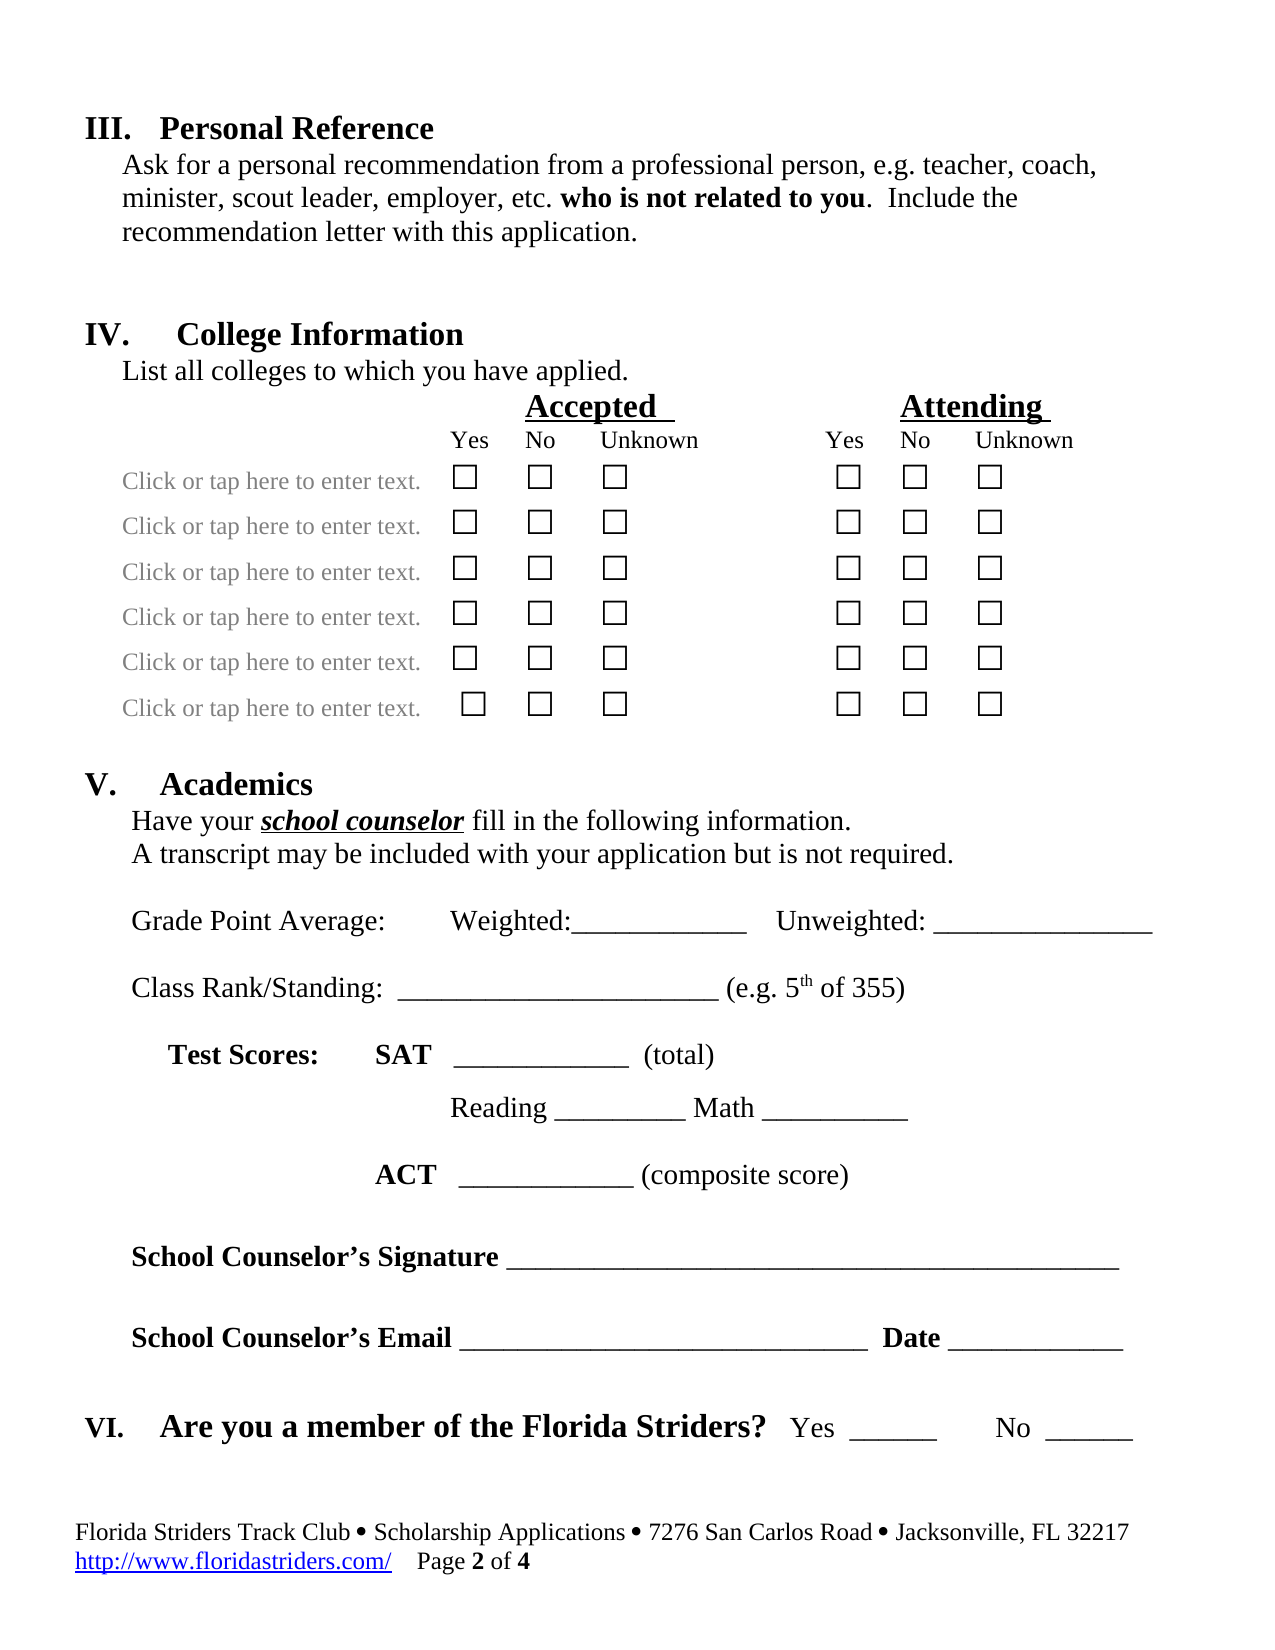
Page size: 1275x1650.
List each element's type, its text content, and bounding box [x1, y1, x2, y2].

text School Counselor’s Email ____________________________ Date ____________ [75, 1320, 1200, 1354]
text School Counselor’s Signature __________________________________________ [75, 1239, 1200, 1272]
text Ask for a personal recommendation from a professional person, e.g. teacher, coach, minister, scout leader, employer, etc. who is not related to you. Include the recommendation letter with this application. [122, 147, 1200, 247]
subtitle Academics [84, 764, 1200, 803]
text Class Rank/Standing: ______________________ (e.g. 5th of 355) [75, 970, 1200, 1004]
text Test Scores: SAT ____________ (total) [75, 1037, 1200, 1071]
subtitle Personal Reference [84, 108, 1200, 147]
text Reading _________ Math __________ [75, 1090, 1200, 1124]
text Grade Point Average: Weighted:____________ Unweighted: _______________ [75, 903, 1200, 937]
text A transcript may be included with your application but is not required. [131, 836, 1200, 870]
text List all colleges to which you have applied. Accepted Attending [75, 353, 1200, 425]
text Yes No Unknown Yes No Unknown [75, 425, 1200, 453]
text Have your school counselor fill in the following information. [131, 803, 1200, 836]
text ACT ____________ (composite score) [131, 1157, 1200, 1191]
list College Information [84, 314, 1200, 353]
list Are you a member of the Florida Striders? Yes ______ No ______ [84, 1406, 1200, 1445]
